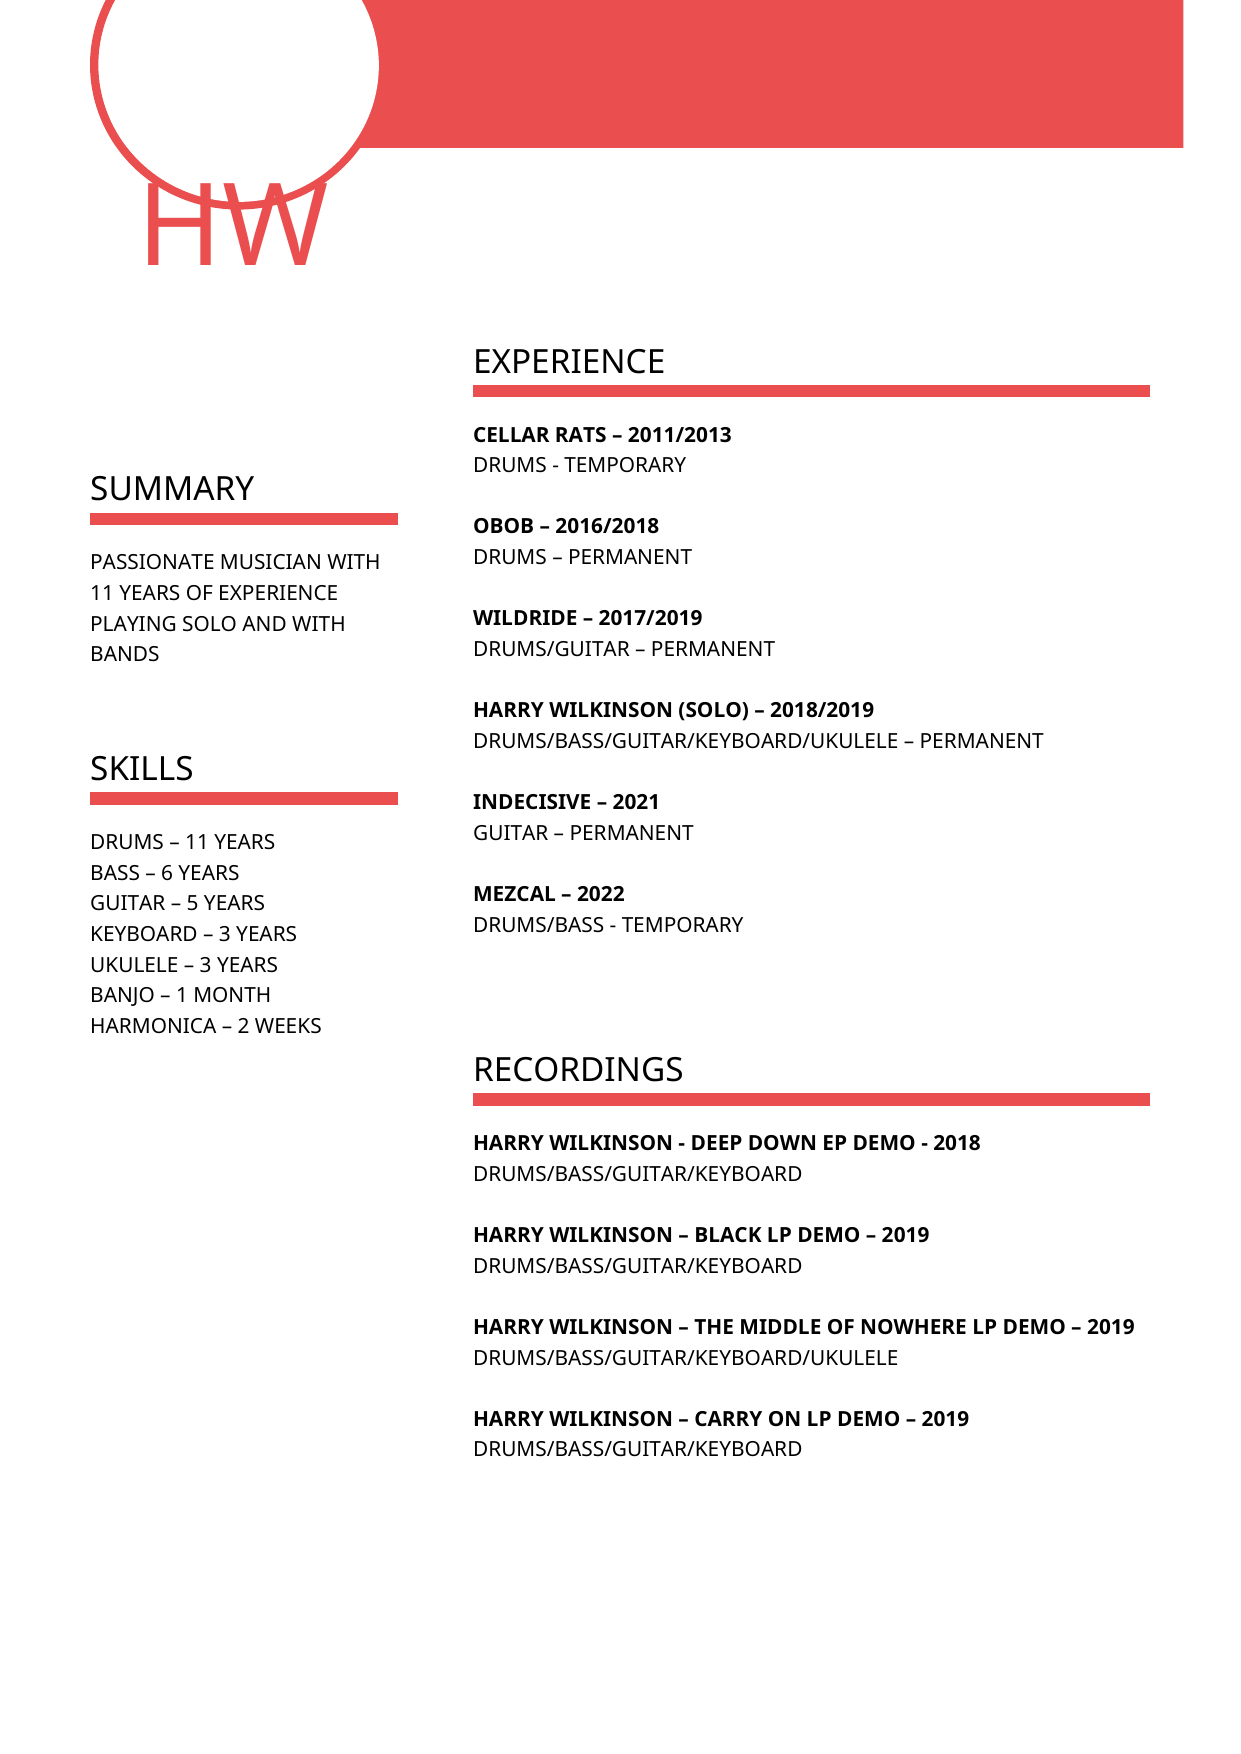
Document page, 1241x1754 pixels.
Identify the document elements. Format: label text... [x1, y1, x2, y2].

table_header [90, 90, 473, 1496]
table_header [473, 1106, 1150, 1496]
